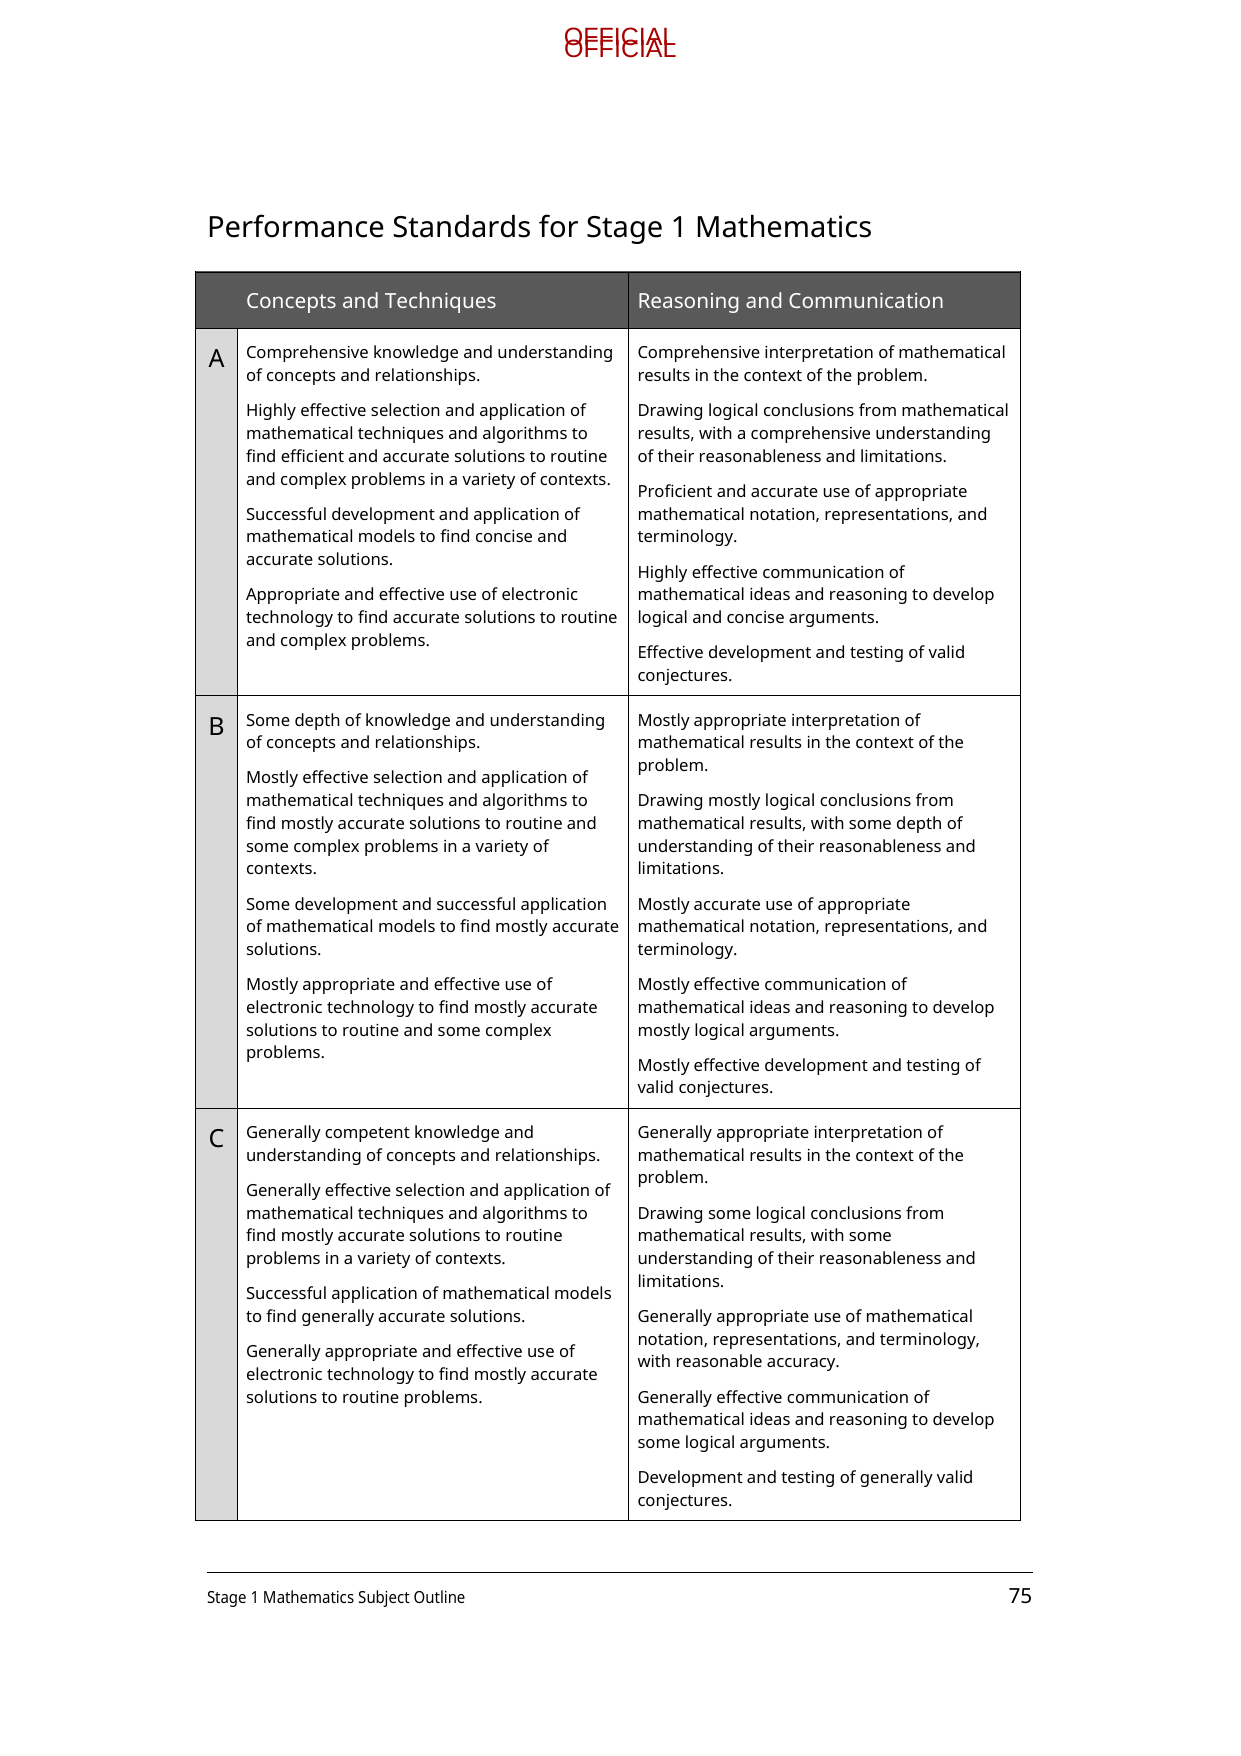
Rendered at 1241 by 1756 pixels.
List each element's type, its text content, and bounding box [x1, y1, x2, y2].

table_header Reasoning and Communication [629, 273, 1020, 328]
table_header Concepts and Techniques [237, 273, 628, 328]
table_cell Mostly appropriate interpretation of mathematical results in the context of the problem. Drawing mostly logical conclusions from mathematical results, with some depth of understanding of their reasonableness and limitations. Mostly accurate use of appropriate mathematical notation, representations, and terminology. Mostly effective communication of mathematical ideas and reasoning to develop mostly logical arguments. Mostly effective development and testing of valid conjectures. [629, 696, 1020, 1108]
table_cell C [196, 1109, 237, 1520]
table_cell Some depth of knowledge and understanding of concepts and relationships. Mostly effective selection and application of mathematical techniques and algorithms to find mostly accurate solutions to routine and some complex problems in a variety of contexts. Some development and successful application of mathematical models to find mostly accurate solutions. Mostly appropriate and effective use of electronic technology to find mostly accurate solutions to routine and some complex problems. [238, 696, 628, 1108]
table_cell B [196, 696, 237, 1108]
table_cell Generally appropriate interpretation of mathematical results in the context of the problem. Drawing some logical conclusions from mathematical results, with some understanding of their reasonableness and limitations. Generally appropriate use of mathematical notation, representations, and terminology, with reasonable accuracy. Generally effective communication of mathematical ideas and reasoning to develop some logical arguments. Development and testing of generally valid conjectures. [629, 1109, 1020, 1520]
table_cell Comprehensive knowledge and understanding of concepts and relationships. Highly effective selection and application of mathematical techniques and algorithms to find efficient and accurate solutions to routine and complex problems in a variety of contexts. Successful development and application of mathematical models to find concise and accurate solutions. Appropriate and effective use of electronic technology to find accurate solutions to routine and complex problems. [238, 329, 628, 695]
table_header - [196, 273, 237, 328]
table_cell A [196, 329, 237, 695]
text Performance Standards for Stage 1 Mathematics [207, 207, 1033, 246]
table_cell Comprehensive interpretation of mathematical results in the context of the problem. Drawing logical conclusions from mathematical results, with a comprehensive understanding of their reasonableness and limitations. Proficient and accurate use of appropriate mathematical notation, representations, and terminology. Highly effective communication of mathematical ideas and reasoning to develop logical and concise arguments. Effective development and testing of valid conjectures. [629, 329, 1020, 695]
table_cell Generally competent knowledge and understanding of concepts and relationships. Generally effective selection and application of mathematical techniques and algorithms to find mostly accurate solutions to routine problems in a variety of contexts. Successful application of mathematical models to find generally accurate solutions. Generally appropriate and effective use of electronic technology to find mostly accurate solutions to routine problems. [238, 1109, 628, 1520]
